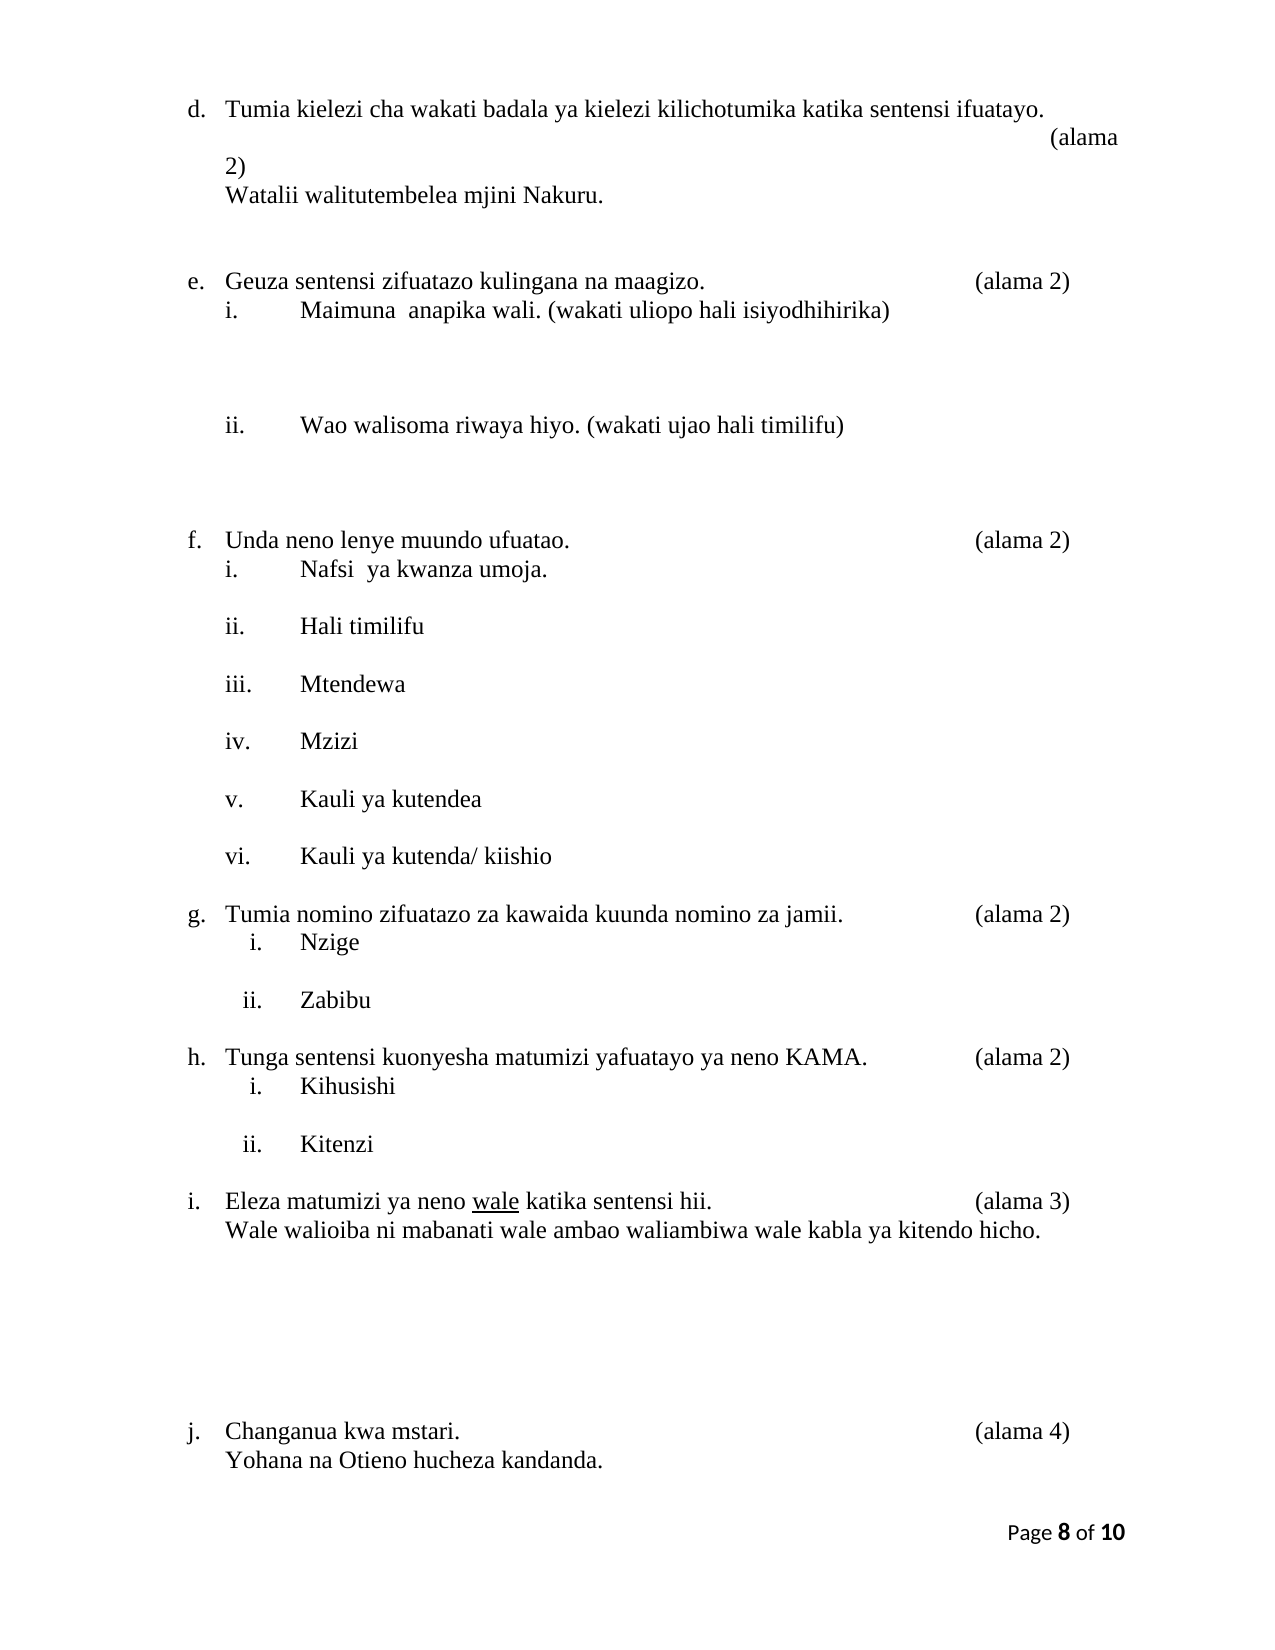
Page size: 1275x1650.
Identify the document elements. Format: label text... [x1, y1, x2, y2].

list Tumia kielezi cha wakati badala ya kielezi kilichotumika katika sentensi ifuatayo. (alama 2) [187, 94, 1125, 180]
list Mtendewa [225, 669, 1125, 697]
list Nafsi ya kwanza umoja. [225, 554, 1125, 582]
list Hali timilifu [225, 611, 1125, 640]
list Tumia nomino zifuatazo za kawaida kuunda nomino za jamii. (alama 2) [187, 899, 1125, 927]
list Nzige [262, 927, 1125, 956]
list Zabibu [262, 985, 1125, 1014]
list Kihusishi [262, 1071, 1125, 1100]
list Changanua kwa mstari. (alama 4) [187, 1416, 1125, 1445]
text Watalii walitutembelea mjini Nakuru. [225, 180, 1125, 209]
list Kitenzi [262, 1129, 1125, 1157]
list Geuza sentensi zifuatazo kulingana na maagizo. (alama 2) [187, 266, 1125, 295]
list Kauli ya kutendea [225, 784, 1125, 812]
list Tunga sentensi kuonyesha matumizi yafuatayo ya neno KAMA. (alama 2) [187, 1042, 1125, 1071]
list Mzizi [225, 726, 1125, 755]
list Eleza matumizi ya neno wale katika sentensi hii. (alama 3) [187, 1186, 1125, 1215]
list Kauli ya kutenda/ kiishio [225, 841, 1125, 870]
list Maimuna anapika wali. (wakati uliopo hali isiyodhihirika) [225, 295, 1125, 324]
text Yohana na Otieno hucheza kandanda. [225, 1445, 1125, 1474]
list Unda neno lenye muundo ufuatao. (alama 2) [187, 525, 1125, 554]
list Wao walisoma riwaya hiyo. (wakati ujao hali timilifu) [225, 410, 1125, 439]
text Wale walioiba ni mabanati wale ambao waliambiwa wale kabla ya kitendo hicho. [225, 1215, 1125, 1244]
